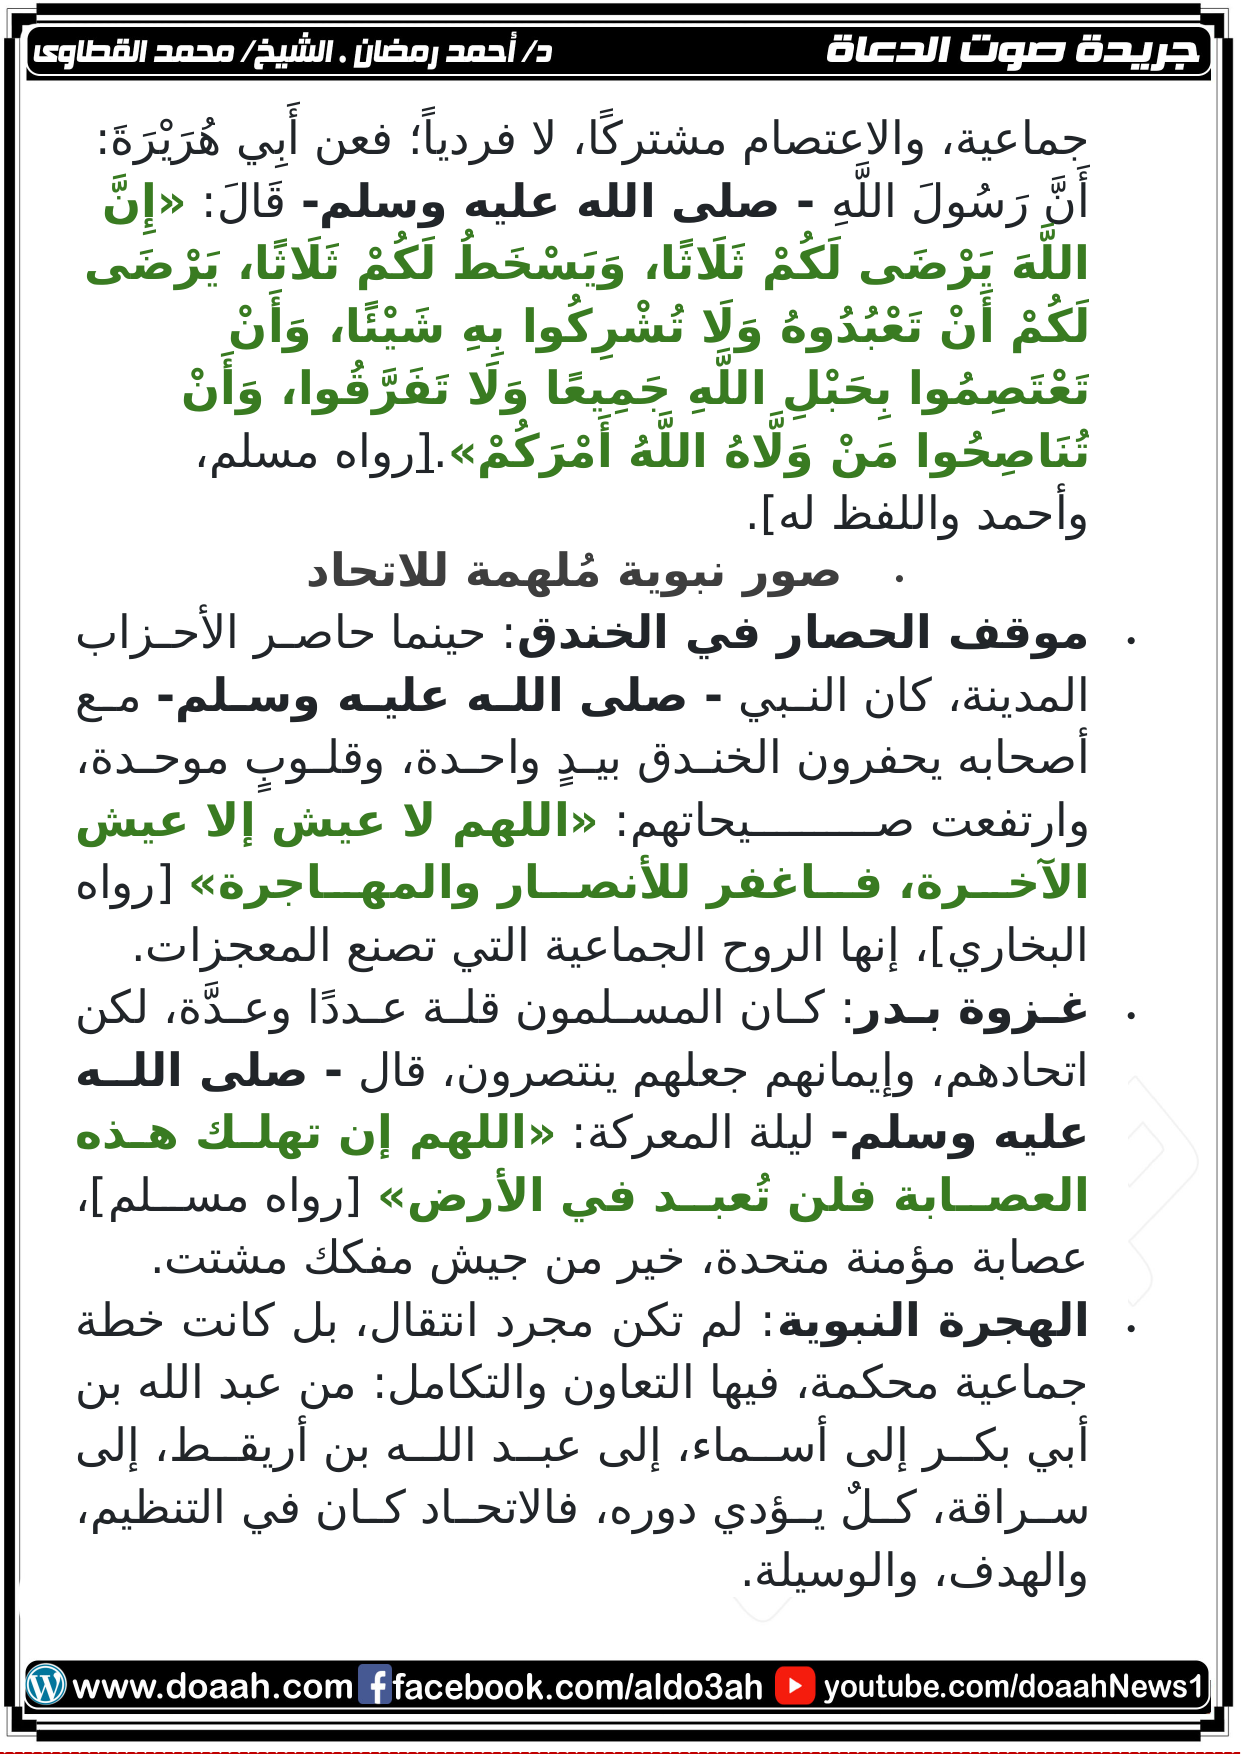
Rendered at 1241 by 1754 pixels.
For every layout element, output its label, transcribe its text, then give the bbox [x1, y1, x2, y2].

picture [0, 0, 1241, 1752]
subtitle صور نبوية مُلهمة للاتحاد [75, 541, 1128, 597]
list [75, 103, 1128, 541]
list موقف الحصار في الخندق: حينما حاصر الأحزاب المدينة، كان النبي - صلى الله عليه وسلم- مع أصحابه يحفرون الخندق بيدٍ واحدة، وقلوبٍ موحدة، وارتفعت صيحاتهم: «اللهم لا عيش إلا عيش الآخرة، فاغفر للأنصار والمهاجرة» [رواه البخاري]، إنها الروح الجماعية التي تصنع المعجزات. [75, 597, 1128, 972]
list غزوة بدر: كان المسلمون قلة عددًا وعدَّة، لكن اتحادهم، وإيمانهم جعلهم ينتصرون، قال - صلى الله عليه وسلم- ليلة المعركة: «اللهم إن تهلك هذه العصابة فلن تُعبد في الأرض» [رواه مسلم]، عصابة مؤمنة متحدة، خير من جيش مفكك مشتت. [75, 972, 1128, 1284]
list الهجرة النبوية: لم تكن مجرد انتقال، بل كانت خطة جماعية محكمة، فيها التعاون والتكامل: من عبد الله بن أبي بكر إلى أسماء، إلى عبد الله بن أريقط، إلى سراقة، كلٌ يؤدي دوره، فالاتحاد كان في التنظيم، والهدف، والوسيلة. [75, 1284, 1128, 1597]
